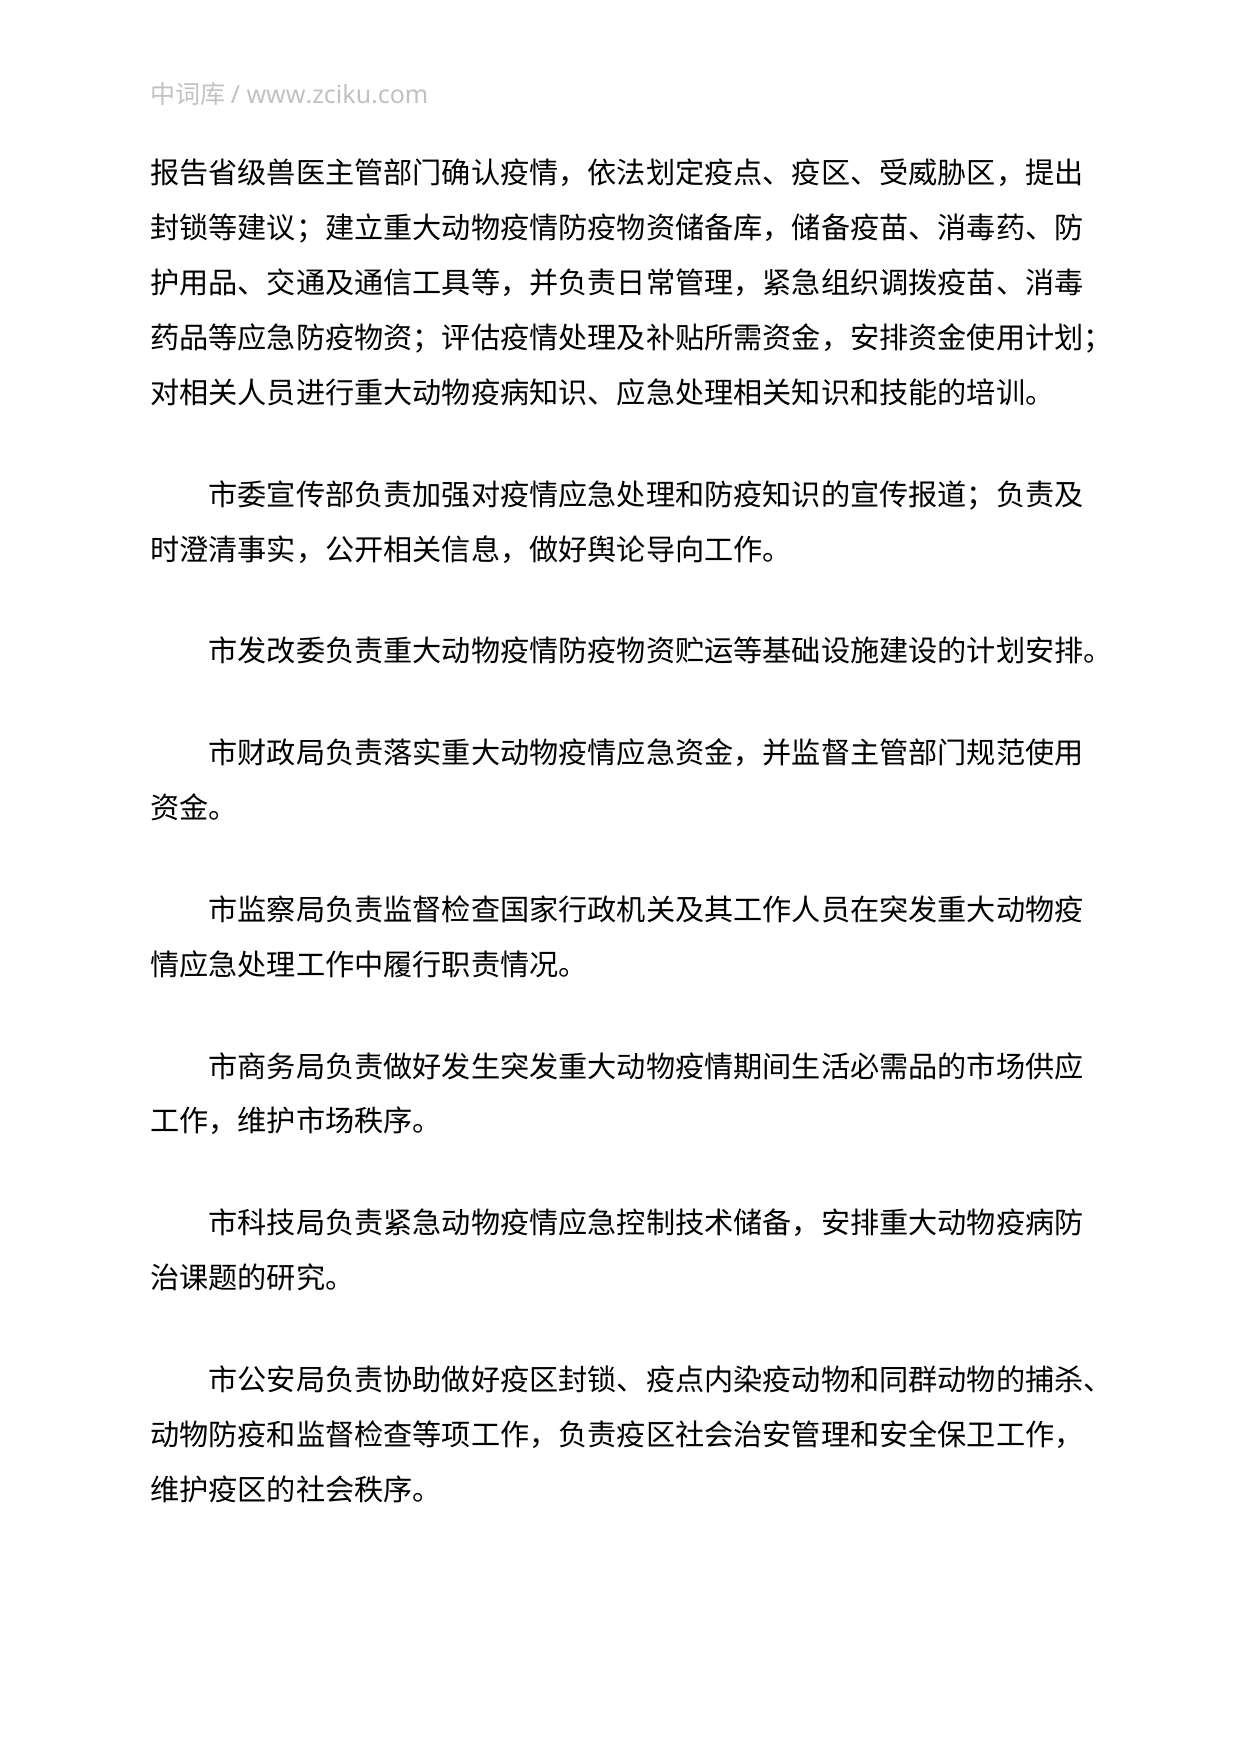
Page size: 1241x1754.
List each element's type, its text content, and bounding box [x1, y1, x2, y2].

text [150, 150, 1090, 412]
text 市商务局负责做好发生突发重大动物疫情期间生活必需品的市场供应工作，维护市场秩序。 [150, 1043, 1090, 1140]
text 市发改委负责重大动物疫情防疫物资贮运等基础设施建设的计划安排。 [150, 628, 1090, 670]
text 市财政局负责落实重大动物疫情应急资金，并监督主管部门规范使用资金。 [150, 730, 1090, 827]
text 市公安局负责协助做好疫区封锁、疫点内染疫动物和同群动物的捕杀、动物防疫和监督检查等项工作，负责疫区社会治安管理和安全保卫工作，维护疫区的社会秩序。 [150, 1356, 1090, 1508]
text 市委宣传部负责加强对疫情应急处理和防疫知识的宣传报道；负责及时澄清事实，公开相关信息，做好舆论导向工作。 [150, 471, 1090, 568]
text 市科技局负责紧急动物疫情应急控制技术储备，安排重大动物疫病防治课题的研究。 [150, 1200, 1090, 1297]
text 市监察局负责监督检查国家行政机关及其工作人员在突发重大动物疫情应急处理工作中履行职责情况。 [150, 886, 1090, 984]
